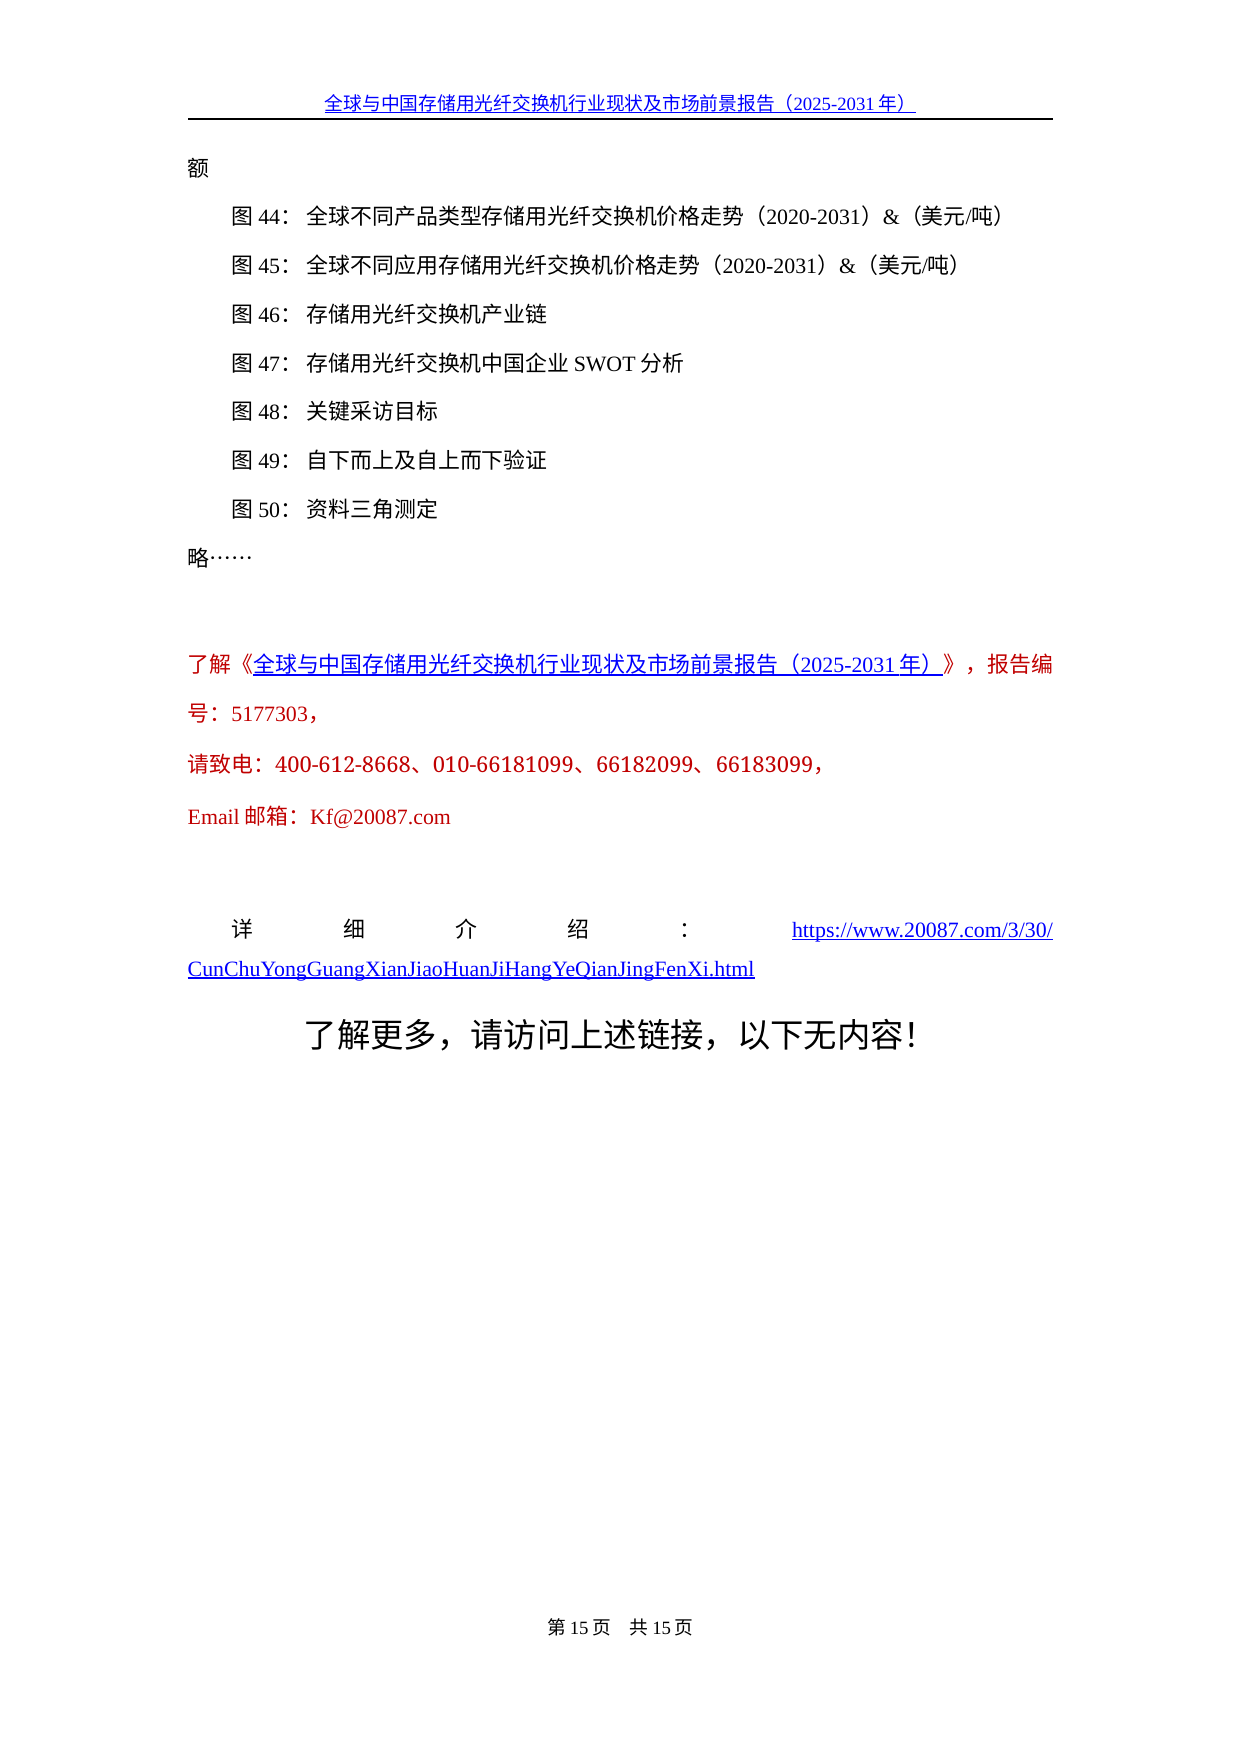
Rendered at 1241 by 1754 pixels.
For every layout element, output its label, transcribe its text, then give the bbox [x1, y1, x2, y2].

title 了解更多，请访问上述链接，以下无内容！ [187, 1000, 1053, 1065]
text 详细介绍：https://www.20087.com/3/30/CunChuYongGuangXianJiaoHuanJiHangYeQianJingFenXi.html [187, 911, 1053, 984]
text Email邮箱：Kf@20087.com [187, 798, 1053, 831]
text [187, 150, 1053, 573]
text 请致电：400-612-8668、010-66181099、66182099、66183099， [187, 747, 1053, 779]
text 了解《全球与中国存储用光纤交换机行业现状及市场前景报告（2025-2031年）》，报告编号：5177303， [187, 647, 1053, 728]
